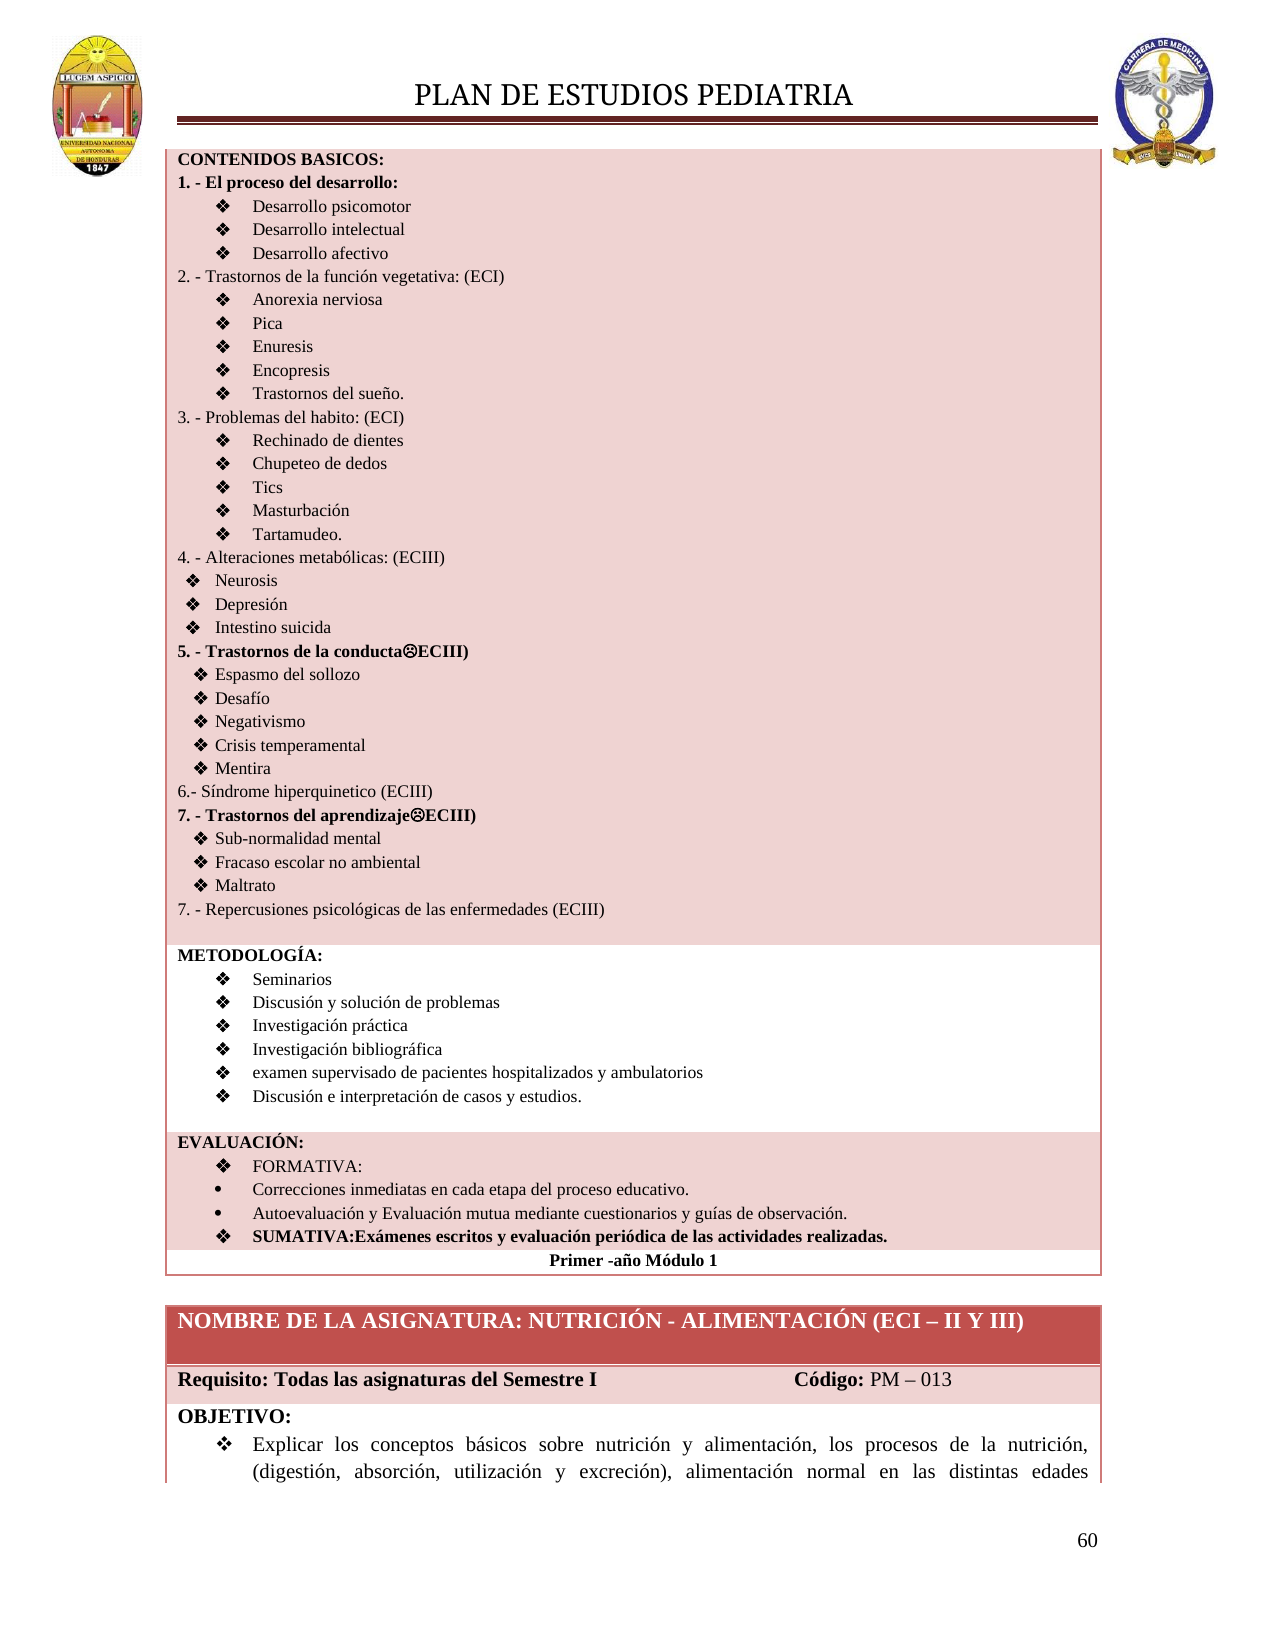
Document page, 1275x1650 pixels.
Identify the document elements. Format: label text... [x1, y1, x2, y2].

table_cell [167, 1404, 1100, 1483]
table_header NOMBRE DE LA ASIGNATURA: NUTRICIÓN - ALIMENTACIÓN (ECI – II Y III) [167, 1307, 1100, 1364]
table_cell Código: PM – 013 [783, 1367, 1100, 1404]
table_cell CONTENIDOS BASICOS: 1. - El proceso del desarrollo: Desarrollo psicomotor Desarrollo intelectual Desarrollo afectivo 2. - Trastornos de la función vegetativa: (ECI) Anorexia nerviosa Pica Enuresis Encopresis Trastornos del sueño. 3. - Problemas del habito: (ECI) Rechinado de dientes Chupeteo de dedos Tics Masturbación Tartamudeo. 4. - Alteraciones metabólicas: (ECIII) Neurosis Depresión Intestino suicida 5. - Trastornos de la conductaECIII) Espasmo del sollozo Desafío Negativismo Crisis temperamental Mentira 6.- Síndrome hiperquinetico (ECIII) 7. - Trastornos del aprendizajeECIII) Sub-normalidad mental Fracaso escolar no ambiental Maltrato 7. - Repercusiones psicológicas de las enfermedades (ECIII) [167, 149, 1100, 945]
picture [1108, 33, 1219, 169]
table_cell Primer -año Módulo 1 [167, 1250, 1100, 1274]
table_cell METODOLOGÍA: Seminarios Discusión y solución de problemas Investigación práctica Investigación bibliográfica examen supervisado de pacientes hospitalizados y ambulatorios Discusión e interpretación de casos y estudios. [167, 945, 1100, 1132]
table_cell EVALUACIÓN: FORMATIVA: Correcciones inmediatas en cada etapa del proceso educativo. Autoevaluación y Evaluación mutua mediante cuestionarios y guías de observación. SUMATIVA:Exámenes escritos y evaluación periódica de las actividades realizadas. [167, 1132, 1100, 1250]
table_cell Requisito: Todas las asignaturas del Semestre I [167, 1367, 783, 1404]
picture [50, 33, 145, 179]
